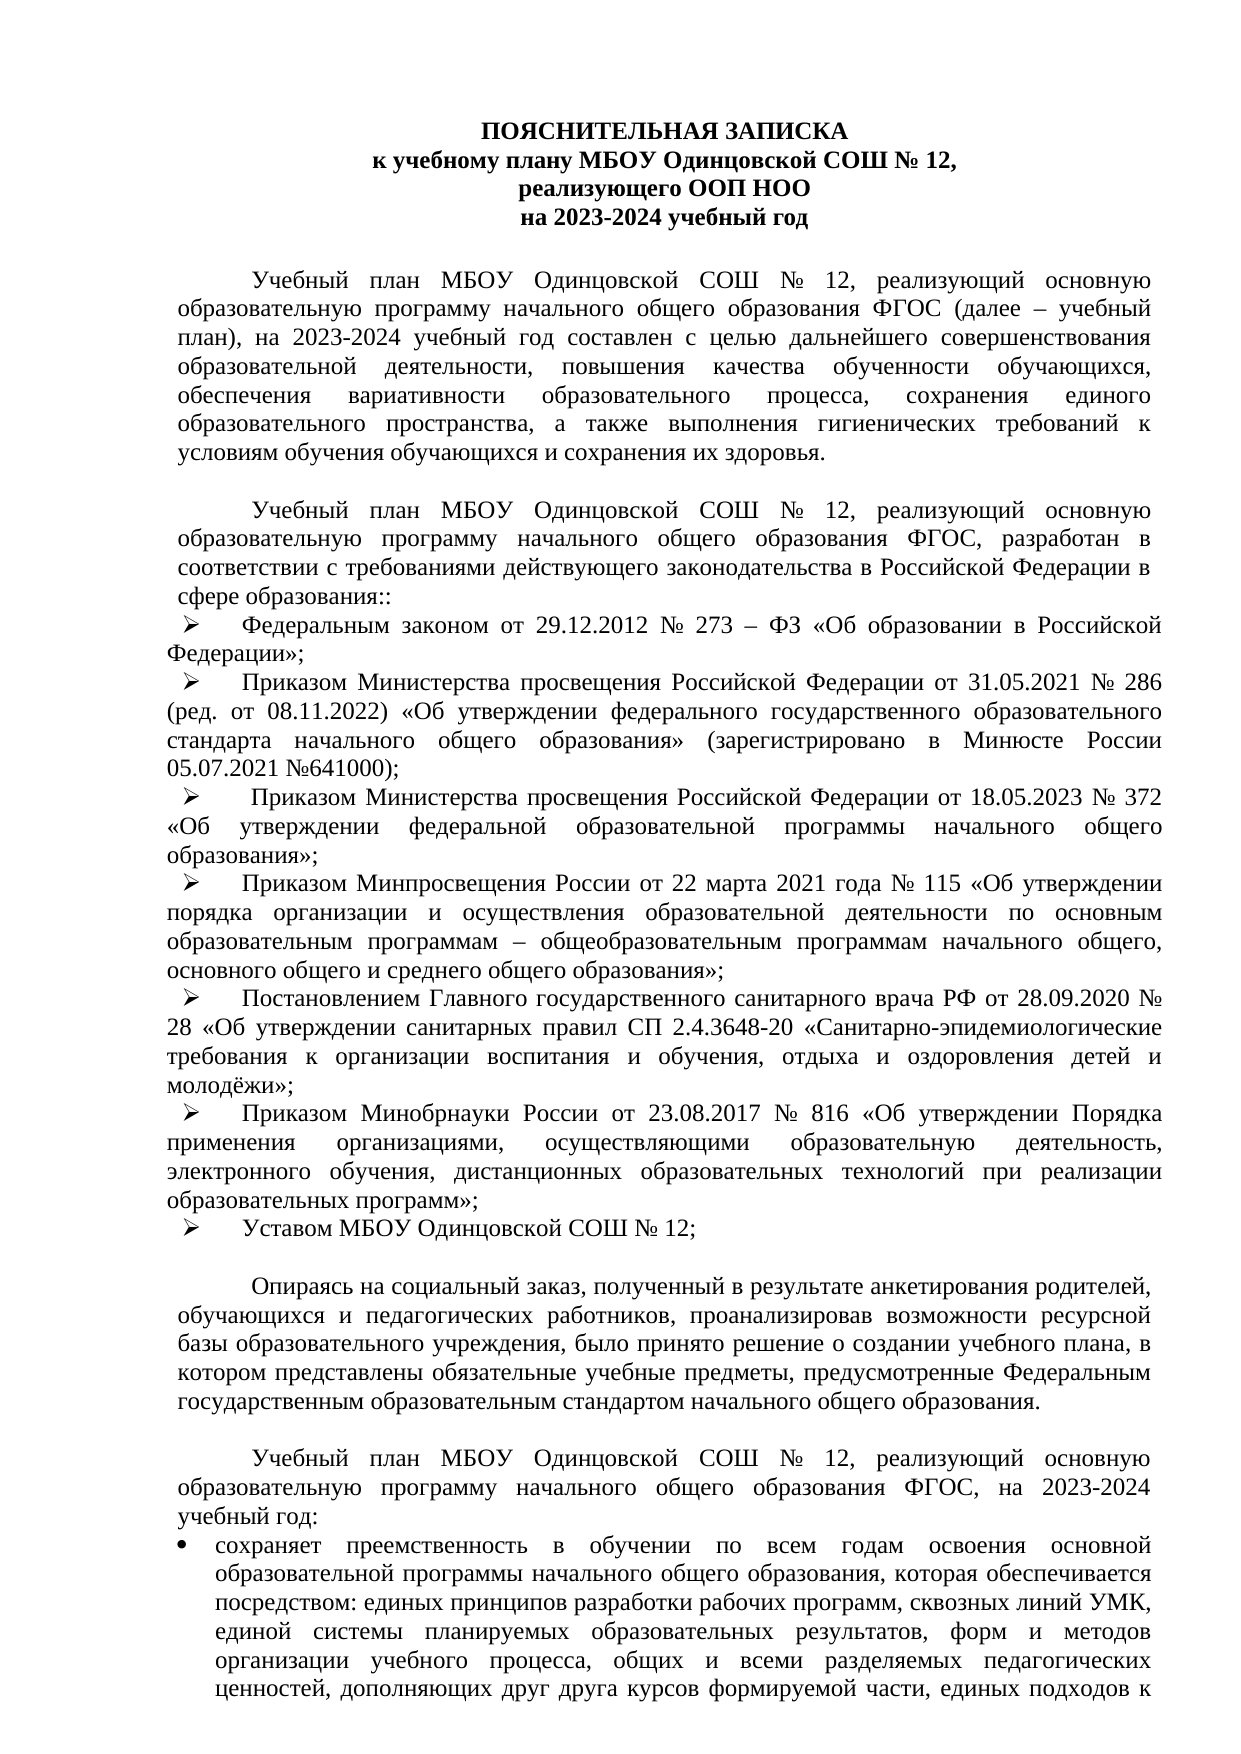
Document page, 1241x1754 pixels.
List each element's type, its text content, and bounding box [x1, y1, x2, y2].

list Приказом Минпросвещения России от 22 марта 2021 года № 115 «Об утверждении порядка организации и осуществления образовательной деятельности по основным образовательным программам – общеобразовательным программам начального общего, основного общего и среднего общего образования»; [167, 868, 1163, 983]
list Приказом Минобрнауки России от 23.08.2017 № 816 «Об утверждении Порядка применения организациями, осуществляющими образовательную деятельность, электронного обучения, дистанционных образовательных технологий при реализации образовательных программ»; [167, 1098, 1163, 1213]
list Постановлением Главного государственного санитарного врача РФ от 28.09.2020 № 28 «Об утверждении санитарных правил СП 2.4.3648-20 «Санитарно-эпидемиологические требования к организации воспитания и обучения, отдыха и оздоровления детей и молодёжи»; [167, 983, 1163, 1098]
list Приказом Министерства просвещения Российской Федерации от 31.05.2021 № 286 (ред. от 08.11.2022) «Об утверждении федерального государственного образовательного стандарта начального общего образования» (зарегистрировано в Минюсте России 05.07.2021 №641000); [167, 667, 1163, 782]
text Учебный план МБОУ Одинцовской СОШ № 12, реализующий основную образовательную программу начального общего образования ФГОС (далее – учебный план), на 2023-2024 учебный год составлен с целью дальнейшего совершенствования образовательной деятельности, повышения качества обученности обучающихся, обеспечения вариативности образовательного процесса, сохранения единого образовательного пространства, а также выполнения гигиенических требований к условиям обучения обучающихся и сохранения их здоровья. [177, 265, 1152, 466]
text Опираясь на социальный заказ, полученный в результате анкетирования родителей, обучающихся и педагогических работников, проанализировав возможности ресурсной базы образовательного учреждения, было принято решение о создании учебного плана, в котором представлены обязательные учебные предметы, предусмотренные Федеральным государственным образовательным стандартом начального общего образования. [177, 1271, 1152, 1415]
text Учебный план МБОУ Одинцовской СОШ № 12, реализующий основную образовательную программу начального общего образования ФГОС, на 2023-2024 учебный год: [177, 1443, 1151, 1530]
list Приказом Министерства просвещения Российской Федерации от 18.05.2023 № 372 «Об утверждении федеральной образовательной программы начального общего образования»; [167, 782, 1163, 868]
list Уставом МБОУ Одинцовской СОШ № 12; [167, 1213, 1163, 1242]
list Федеральным законом от 29.12.2012 № 273 – ФЗ «Об образовании в Российской Федерации»; [167, 610, 1163, 667]
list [177, 1530, 1152, 1702]
text ПОЯСНИТЕЛЬНАЯ ЗАПИСКА [302, 116, 1027, 145]
text к учебному плану МБОУ Одинцовской СОШ № 12, реализующего ООП НОО [302, 145, 1027, 202]
text Учебный план МБОУ Одинцовской СОШ № 12, реализующий основную образовательную программу начального общего образования ФГОС, разработан в соответствии с требованиями действующего законодательства в Российской Федерации в сфере образования:: [177, 495, 1152, 610]
text на 2023-2024 учебный год [519, 202, 810, 231]
